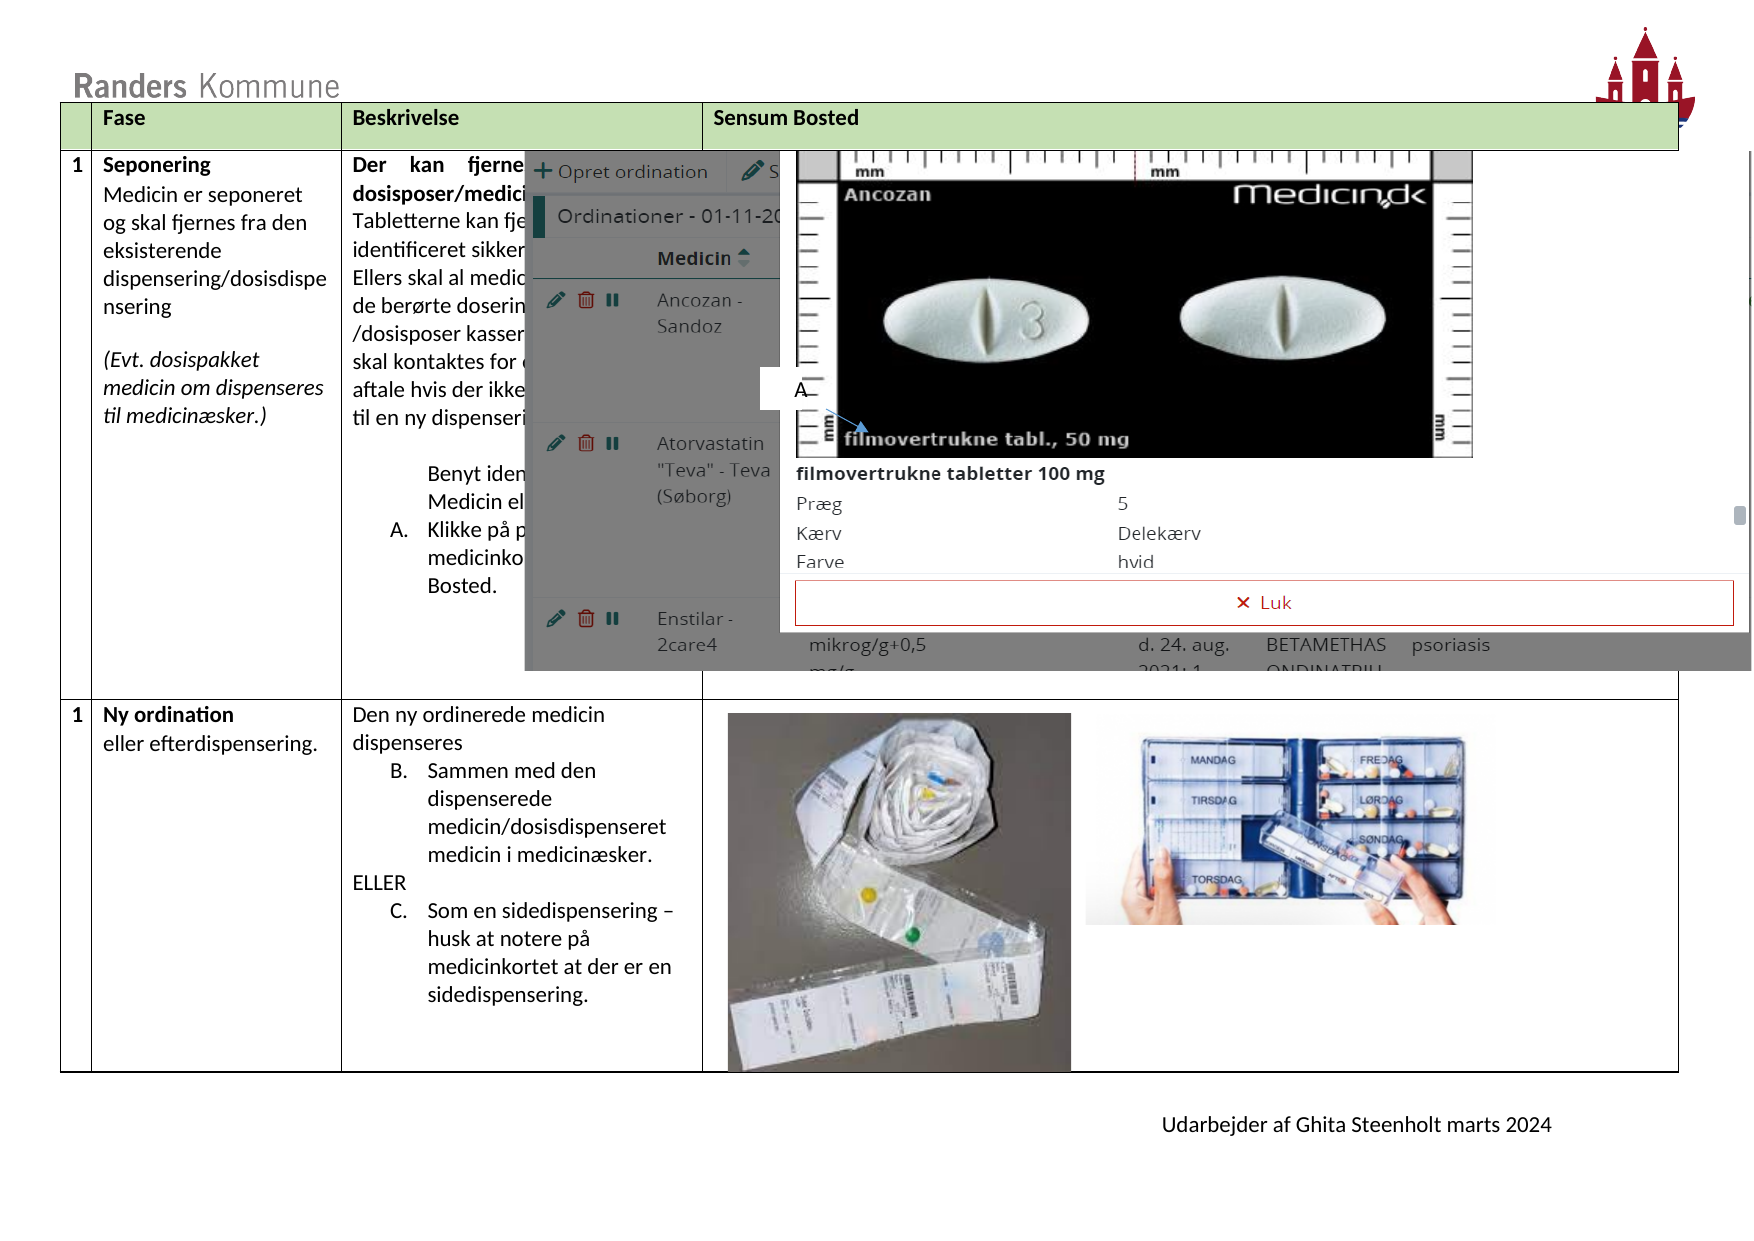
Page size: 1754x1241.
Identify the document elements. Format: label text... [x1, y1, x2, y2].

picture [75, 73, 339, 98]
table_cell 1 [61, 151, 91, 699]
table_cell Der kan fjernes tabletter fra dosisposer/medicinæsker hvis: Tabletterne kan fjernes hvis de kan identificeret sikkert og entydigt. Ellers skal al medicinen i den eller de berørte doseringsæsker /dosisposer kasseres, og egen læge skal kontaktes for etablering af aftale hvis der ikke er medicin nok til en ny dispensering. Benyt identifikation på PRO Medicin eller ved at Klikke på præparatet på medicinkortet i Sensum Bosted. [342, 151, 702, 699]
picture [1595, 27, 1695, 141]
picture [727, 713, 1072, 1072]
picture [1085, 714, 1496, 925]
table_header [61, 103, 91, 149]
table_cell [703, 670, 1678, 699]
table_cell Ny ordination eller efterdispensering. [92, 700, 341, 1071]
table_header Beskrivelse [342, 103, 702, 149]
table_cell Den ny ordinerede medicin dispenseres Sammen med den dispenserede medicin/dosisdispenseret medicin i medicinæsker. ELLER Som en sidedispensering – husk at notere på medicinkortet at der er en sidedispensering. [342, 700, 702, 1071]
table_cell Seponering Medicin er seponeret og skal fjernes fra den eksisterende dispensering/dosisdispensering (Evt. dosispakket medicin om dispenseres til medicinæsker.) [92, 151, 341, 699]
table_header Fase [92, 103, 341, 149]
table_header Sensum Bosted [703, 103, 1678, 149]
picture [523, 151, 1750, 670]
table_cell 1 [61, 700, 91, 1071]
table_cell [703, 700, 1678, 1071]
